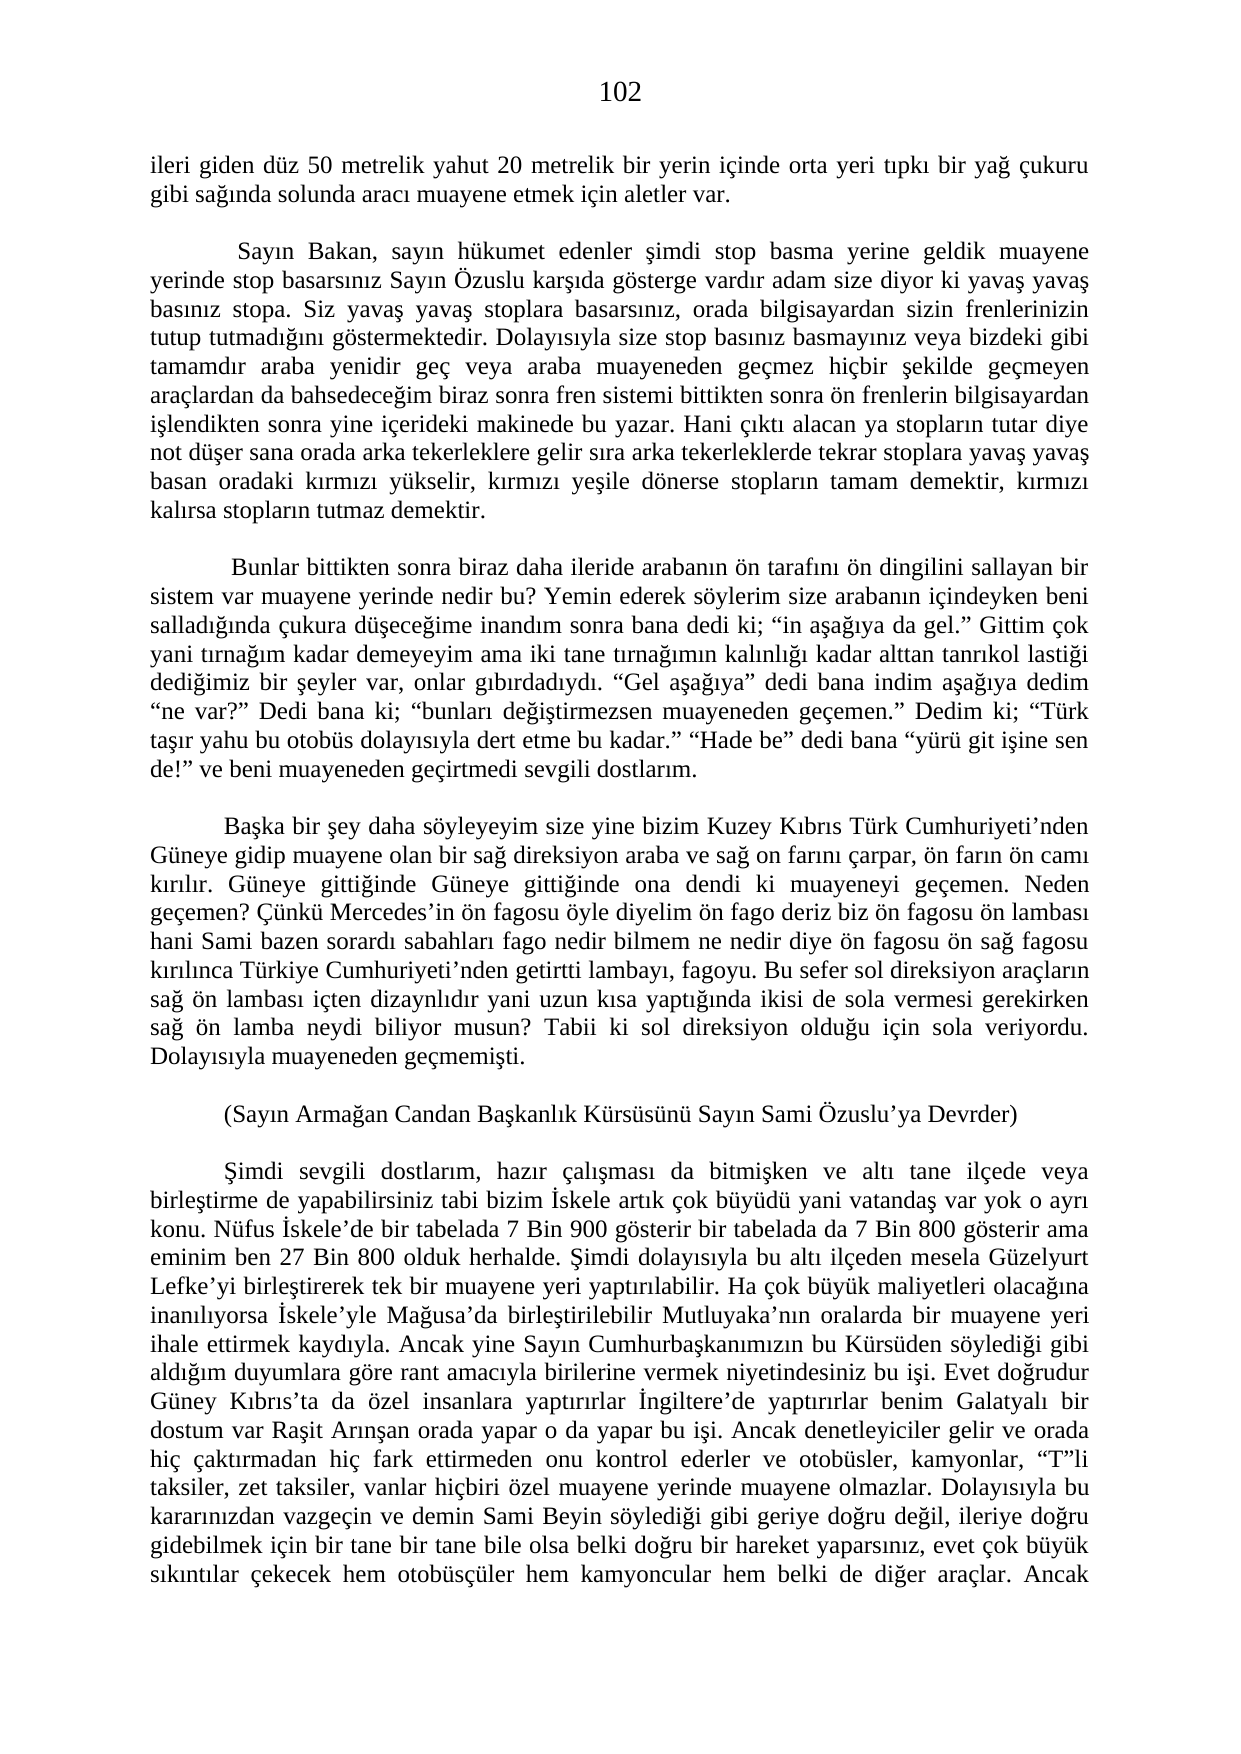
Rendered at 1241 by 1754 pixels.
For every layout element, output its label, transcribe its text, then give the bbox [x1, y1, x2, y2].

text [150, 150, 1090, 207]
text Başka bir şey daha söyleyeyim size yine bizim Kuzey Kıbrıs Türk Cumhuriyeti’nden Güneye gidip muayene olan bir sağ direksiyon araba ve sağ on farını çarpar, ön farın ön camı kırılır. Güneye gittiğinde Güneye gittiğinde ona dendi ki muayeneyi geçemen. Neden geçemen? Çünkü Mercedes’in ön fagosu öyle diyelim ön fago deriz biz ön fagosu ön lambası hani Sami bazen sorardı sabahları fago nedir bilmem ne nedir diye ön fagosu ön sağ fagosu kırılınca Türkiye Cumhuriyeti’nden getirtti lambayı, fagoyu. Bu sefer sol direksiyon araçların sağ ön lambası içten dizaynlıdır yani uzun kısa yaptığında ikisi de sola vermesi gerekirken sağ ön lamba neydi biliyor musun? Tabii ki sol direksiyon olduğu için sola veriyordu. Dolayısıyla muayeneden geçmemişti. [150, 811, 1090, 1070]
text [150, 1156, 1090, 1587]
text Sayın Bakan, sayın hükumet edenler şimdi stop basma yerine geldik muayene yerinde stop basarsınız Sayın Özuslu karşıda gösterge vardır adam size diyor ki yavaş yavaş basınız stopa. Siz yavaş yavaş stoplara basarsınız, orada bilgisayardan sizin frenlerinizin tutup tutmadığını göstermektedir. Dolayısıyla size stop basınız basmayınız veya bizdeki gibi tamamdır araba yenidir geç veya araba muayeneden geçmez hiçbir şekilde geçmeyen araçlardan da bahsedeceğim biraz sonra fren sistemi bittikten sonra ön frenlerin bilgisayardan işlendikten sonra yine içerideki makinede bu yazar. Hani çıktı alacan ya stopların tutar diye not düşer sana orada arka tekerleklere gelir sıra arka tekerleklerde tekrar stoplara yavaş yavaş basan oradaki kırmızı yükselir, kırmızı yeşile dönerse stopların tamam demektir, kırmızı kalırsa stopların tutmaz demektir. [150, 236, 1090, 524]
text Bunlar bittikten sonra biraz daha ileride arabanın ön tarafını ön dingilini sallayan bir sistem var muayene yerinde nedir bu? Yemin ederek söylerim size arabanın içindeyken beni salladığında çukura düşeceğime inandım sonra bana dedi ki; “in aşağıya da gel.” Gittim çok yani tırnağım kadar demeyeyim ama iki tane tırnağımın kalınlığı kadar alttan tanrıkol lastiği dediğimiz bir şeyler var, onlar gıbırdadıydı. “Gel aşağıya” dedi bana indim aşağıya dedim “ne var?” Dedi bana ki; “bunları değiştirmezsen muayeneden geçemen.” Dedim ki; “Türk taşır yahu bu otobüs dolayısıyla dert etme bu kadar.” “Hade be” dedi bana “yürü git işine sen de!” ve beni muayeneden geçirtmedi sevgili dostlarım. [150, 552, 1090, 782]
text (Sayın Armağan Candan Başkanlık Kürsüsünü Sayın Sami Özuslu’ya Devrder) [150, 1099, 1090, 1127]
